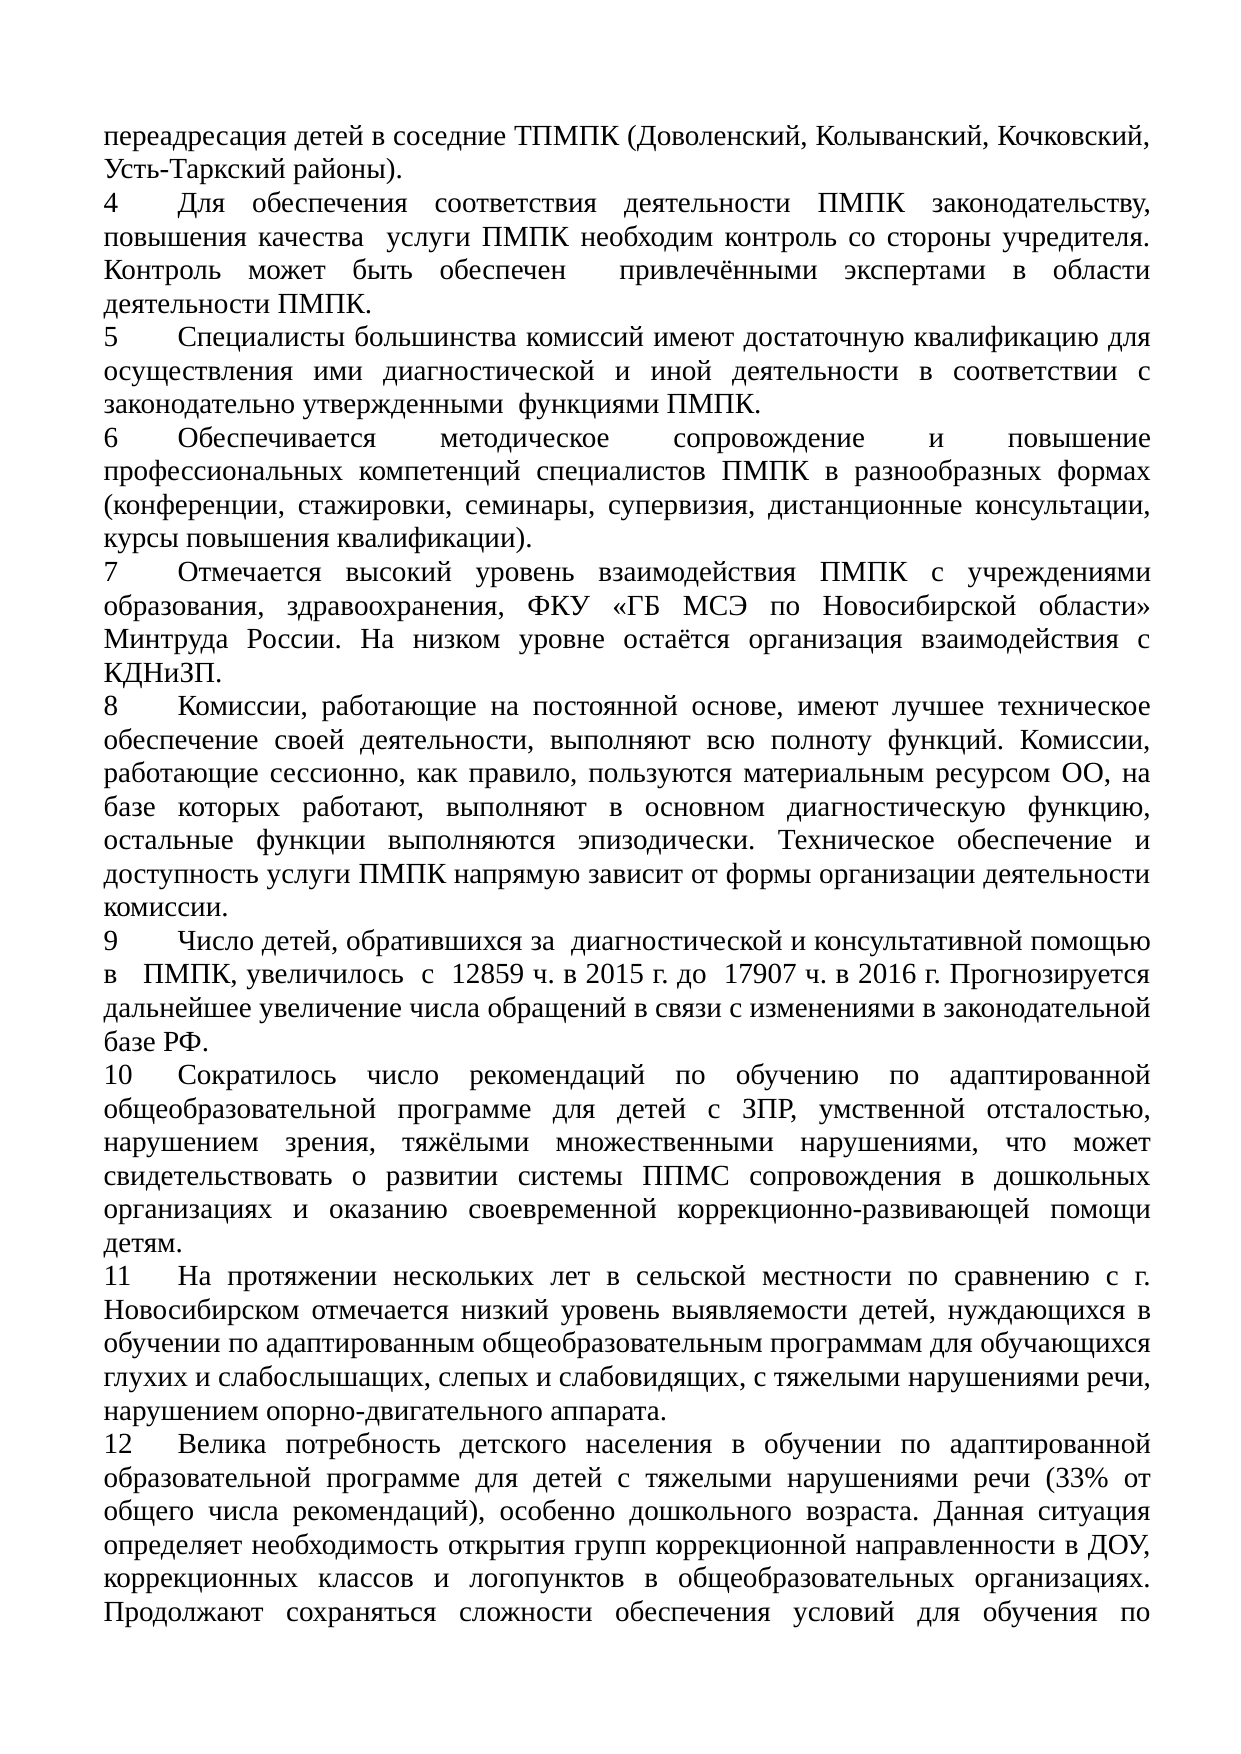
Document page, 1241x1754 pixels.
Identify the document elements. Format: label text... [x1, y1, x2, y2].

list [103, 1426, 1152, 1627]
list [103, 118, 1152, 185]
list Отмечается высокий уровень взаимодействия ПМПК с учреждениями образования, здравоохранения, ФКУ «ГБ МСЭ по Новосибирской области» Минтруда России. На низком уровне остаётся организация взаимодействия с КДНиЗП. [103, 554, 1152, 688]
list Для обеспечения соответствия деятельности ПМПК законодательству, повышения качества услуги ПМПК необходим контроль со стороны учредителя. Контроль может быть обеспечен привлечёнными экспертами в области деятельности ПМПК. [103, 185, 1152, 319]
list Комиссии, работающие на постоянной основе, имеют лучшее техническое обеспечение своей деятельности, выполняют всю полноту функций. Комиссии, работающие сессионно, как правило, пользуются материальным ресурсом ОО, на базе которых работают, выполняют в основном диагностическую функцию, остальные функции выполняются эпизодически. Техническое обеспечение и доступность услуги ПМПК напрямую зависит от формы организации деятельности комиссии. [103, 688, 1152, 923]
list Число детей, обратившихся за диагностической и консультативной помощью в ПМПК, увеличилось с 12859 ч. в 2015 г. до 17907 ч. в 2016 г. Прогнозируется дальнейшее увеличение числа обращений в связи с изменениями в законодательной базе РФ. [103, 923, 1152, 1057]
list Обеспечивается методическое сопровождение и повышение профессиональных компетенций специалистов ПМПК в разнообразных формах (конференции, стажировки, семинары, супервизия, дистанционные консультации, курсы повышения квалификации). [103, 420, 1152, 554]
list На протяжении нескольких лет в сельской местности по сравнению с г. Новосибирском отмечается низкий уровень выявляемости детей, нуждающихся в обучении по адаптированным общеобразовательным программам для обучающихся глухих и слабослышащих, слепых и слабовидящих, с тяжелыми нарушениями речи, нарушением опорно-двигательного аппарата. [103, 1258, 1152, 1426]
list Специалисты большинства комиссий имеют достаточную квалификацию для осуществления ими диагностической и иной деятельности в соответствии с законодательно утвержденными функциями ПМПК. [103, 319, 1152, 420]
list Сократилось число рекомендаций по обучению по адаптированной общеобразовательной программе для детей с ЗПР, умственной отсталостью, нарушением зрения, тяжёлыми множественными нарушениями, что может свидетельствовать о развитии системы ППМС сопровождения в дошкольных организациях и оказанию своевременной коррекционно-развивающей помощи детям. [103, 1057, 1152, 1258]
